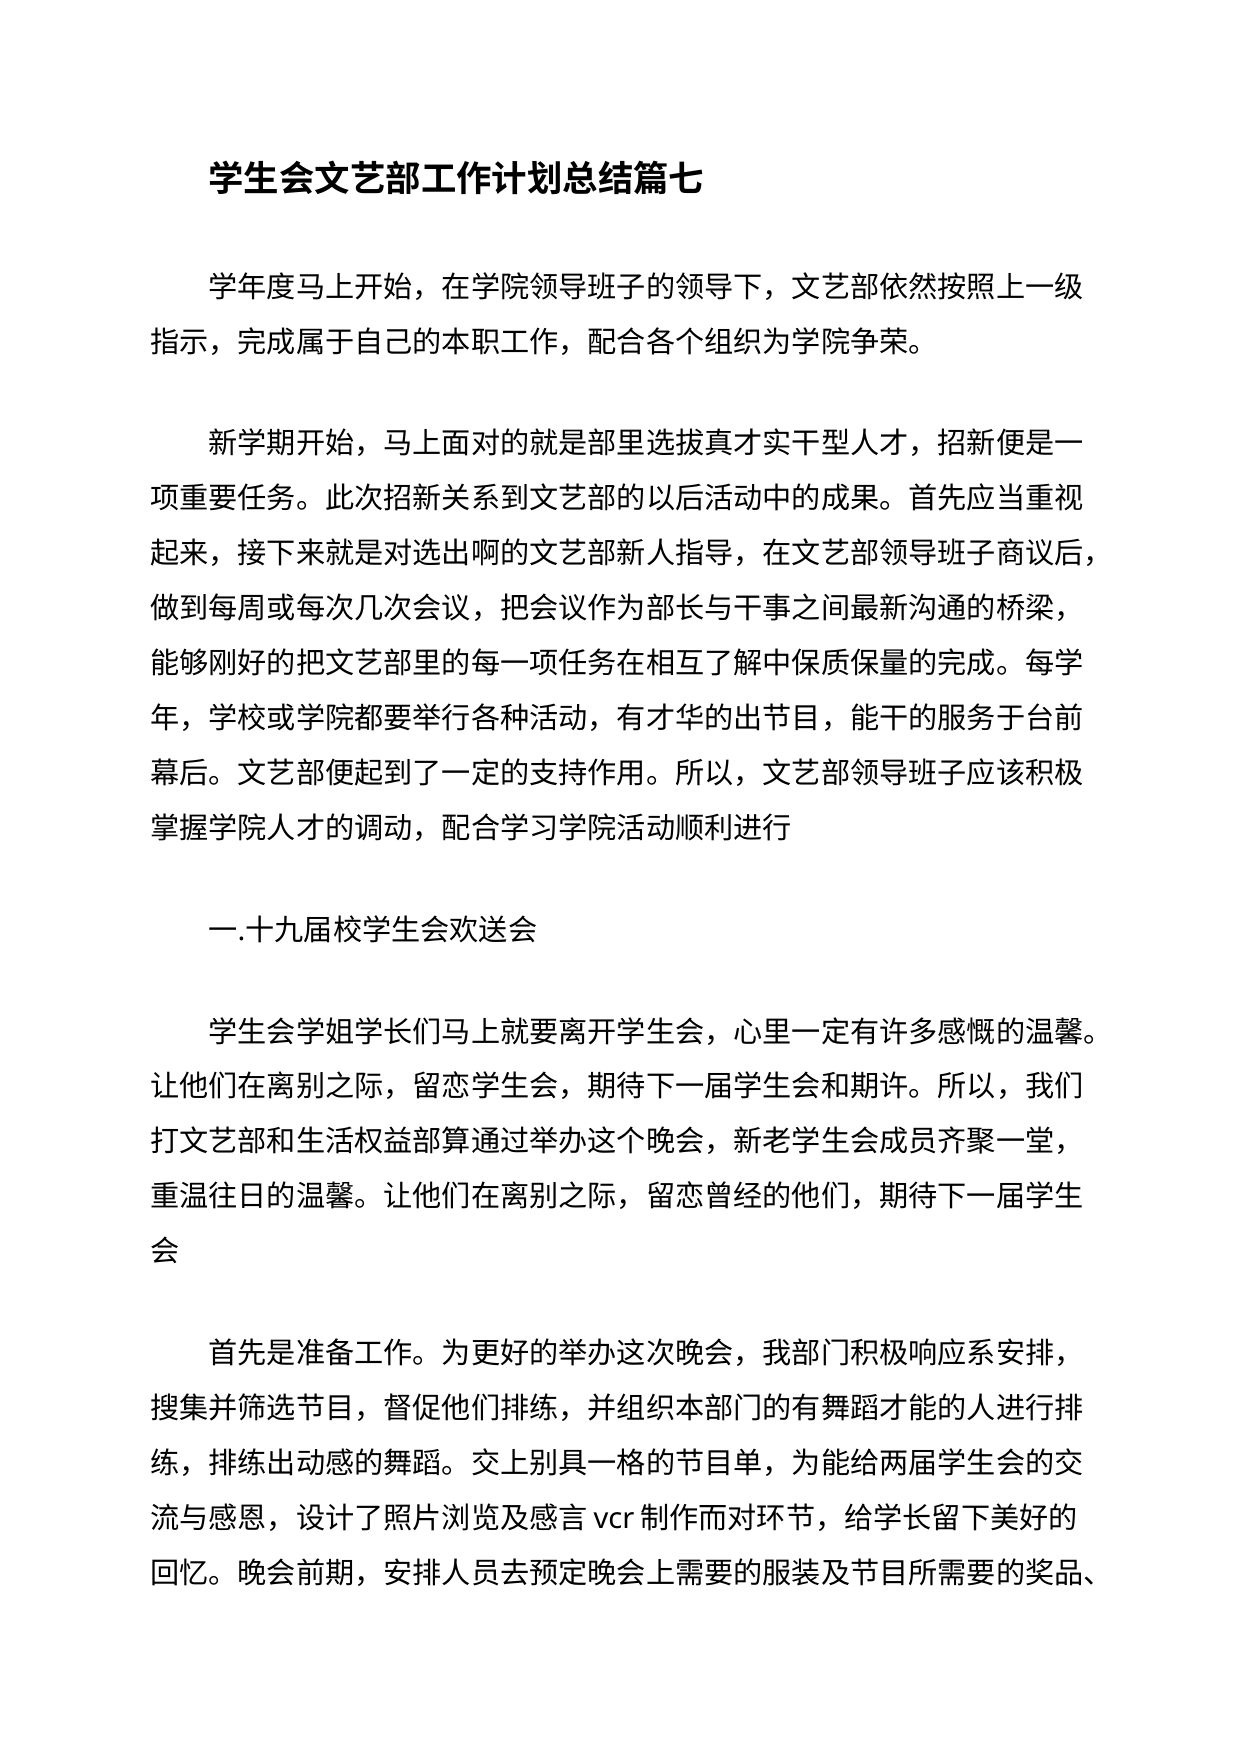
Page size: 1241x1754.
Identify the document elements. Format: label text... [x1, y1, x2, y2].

text 学生会学姐学长们马上就要离开学生会，心里一定有许多感慨的温馨。让他们在离别之际，留恋学生会，期待下一届学生会和期许。所以，我们打文艺部和生活权益部算通过举办这个晚会，新老学生会成员齐聚一堂，重温往日的温馨。让他们在离别之际，留恋曾经的他们，期待下一届学生会 [150, 1008, 1090, 1270]
text 新学期开始，马上面对的就是部里选拔真才实干型人才，招新便是一项重要任务。此次招新关系到文艺部的以后活动中的成果。首先应当重视起来，接下来就是对选出啊的文艺部新人指导，在文艺部领导班子商议后，做到每周或每次几次会议，把会议作为部长与干事之间最新沟通的桥梁，能够刚好的把文艺部里的每一项任务在相互了解中保质保量的完成。每学年，学校或学院都要举行各种活动，有才华的出节目，能干的服务于台前幕后。文艺部便起到了一定的支持作用。所以，文艺部领导班子应该积极掌握学院人才的调动，配合学习学院活动顺利进行 [150, 420, 1090, 847]
text 学年度马上开始，在学院领导班子的领导下，文艺部依然按照上一级指示，完成属于自己的本职工作，配合各个组织为学院争荣。 [150, 263, 1090, 361]
text 一.十九届校学生会欢送会 [150, 906, 1090, 948]
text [150, 1329, 1090, 1591]
text 学生会文艺部工作计划总结篇七 [150, 150, 1090, 201]
